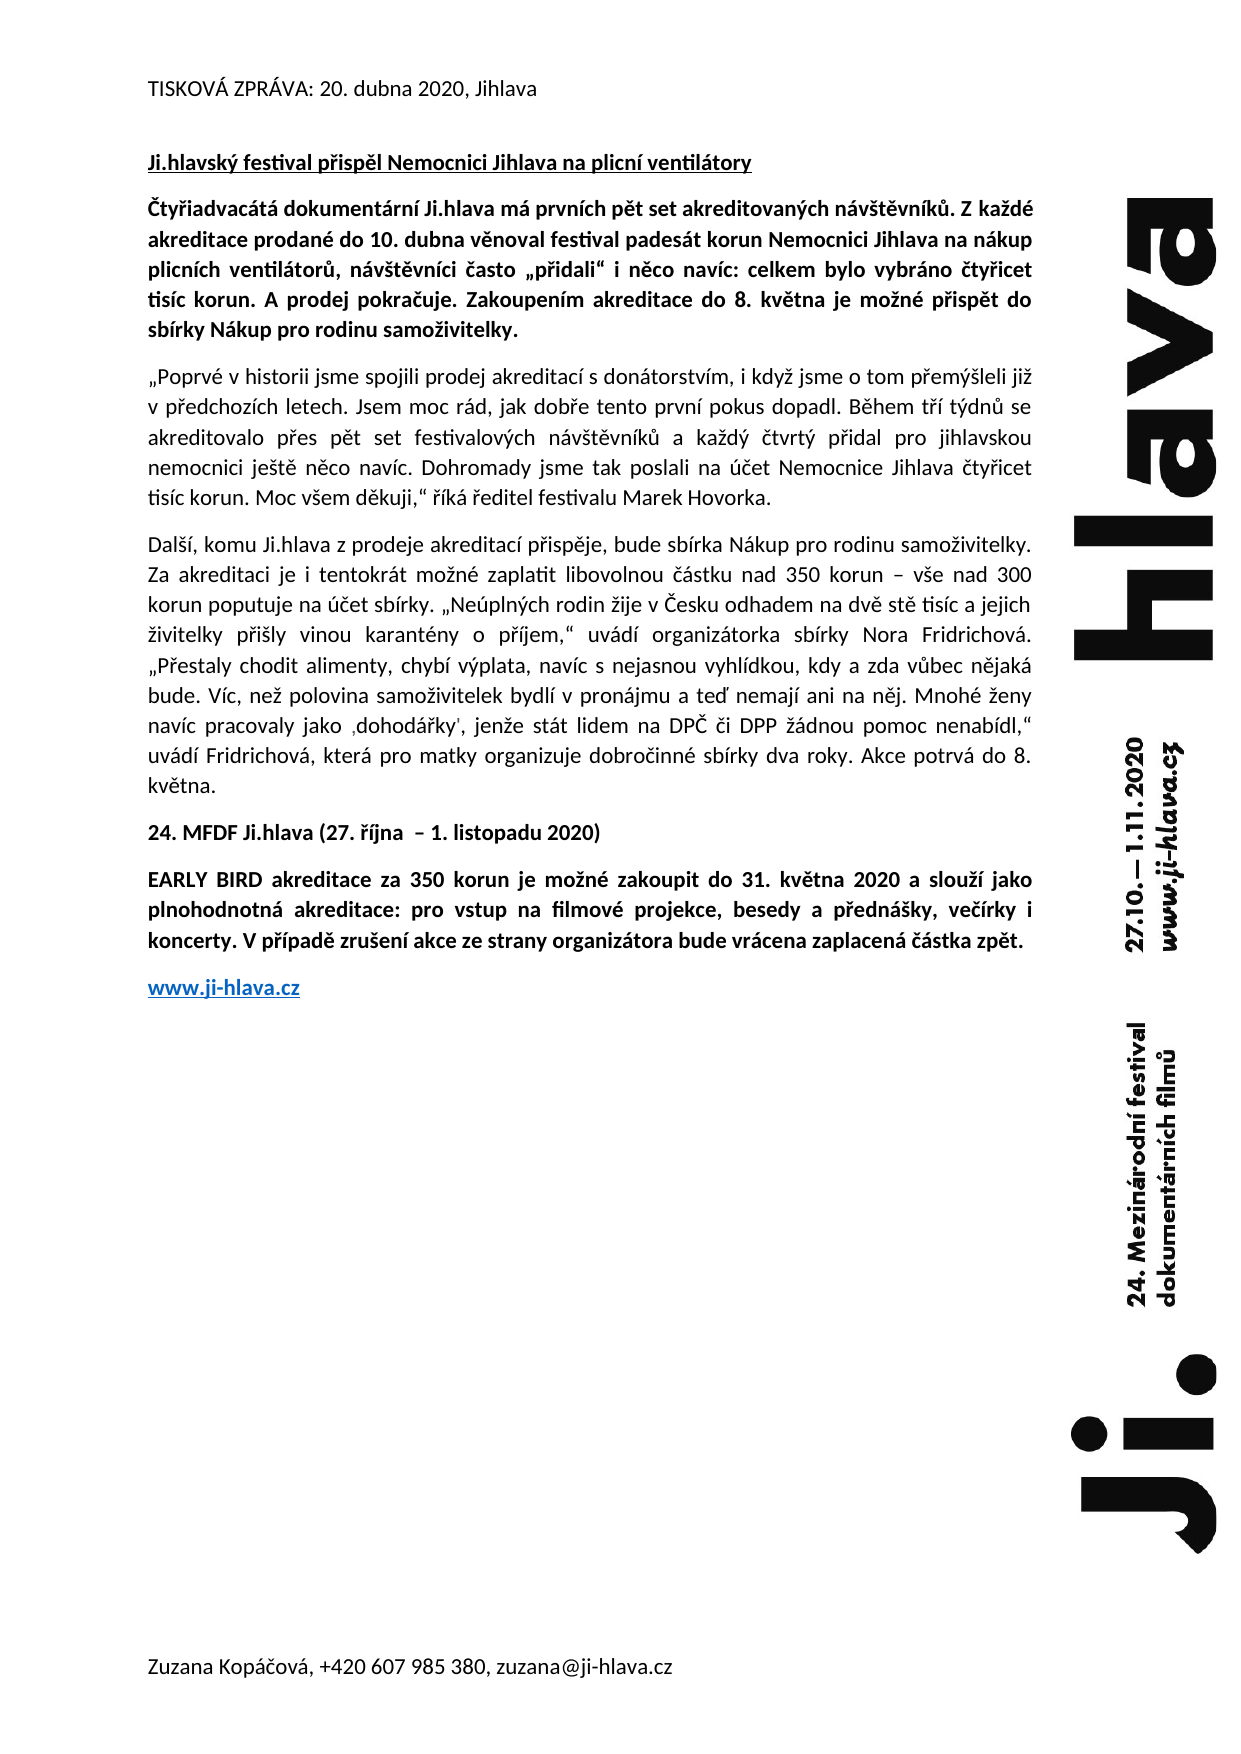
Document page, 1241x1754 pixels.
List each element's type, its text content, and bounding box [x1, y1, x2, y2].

picture [1071, 198, 1217, 1554]
text EARLY BIRD akreditace za 350 korun je možné zakoupit do 31. května 2020 a slouží jako plnohodnotná akreditace: pro vstup na filmové projekce, besedy a přednášky, večírky i koncerty. V případě zrušení akce ze strany organizátora bude vrácena zaplacená částka zpět. [148, 865, 1033, 954]
text Ji.hlavský festival přispěl Nemocnici Jihlava na plicní ventilátory [148, 148, 1033, 176]
text www.ji-hlava.cz [148, 973, 1033, 1001]
text Čtyřiadvacátá dokumentární Ji.hlava má prvních pět set akreditovaných návštěvníků. Z každé akreditace prodané do 10. dubna věnoval festival padesát korun Nemocnici Jihlava na nákup plicních ventilátorů, návštěvníci často „přidali“ i něco navíc: celkem bylo vybráno čtyřicet tisíc korun. A prodej pokračuje. Zakoupením akreditace do 8. května je možné přispět do sbírky Nákup pro rodinu samoživitelky. [148, 194, 1033, 343]
text 24. MFDF Ji.hlava (27. října – 1. listopadu 2020) [148, 818, 1033, 846]
text „Poprvé v historii jsme spojili prodej akreditací s donátorstvím, i když jsme o tom přemýšleli již v předchozích letech. Jsem moc rád, jak dobře tento první pokus dopadl. Během tří týdnů se akreditovalo přes pět set festivalových návštěvníků a každý čtvrtý přidal pro jihlavskou nemocnici ještě něco navíc. Dohromady jsme tak poslali na účet Nemocnice Jihlava čtyřicet tisíc korun. Moc všem děkuji,“ říká ředitel festivalu Marek Hovorka. [148, 362, 1033, 511]
text Další, komu Ji.hlava z prodeje akreditací přispěje, bude sbírka Nákup pro rodinu samoživitelky. Za akreditaci je i tentokrát možné zaplatit libovolnou částku nad 350 korun – vše nad 300 korun poputuje na účet sbírky. „Neúplných rodin žije v Česku odhadem na dvě stě tisíc a jejich živitelky přišly vinou karantény o příjem,“ uvádí organizátorka sbírky Nora Fridrichová. „Přestaly chodit alimenty, chybí výplata, navíc s nejasnou vyhlídkou, kdy a zda vůbec nějaká bude. Víc, než polovina samoživitelek bydlí v pronájmu a teď nemají ani na něj. Mnohé ženy navíc pracovaly jako ‚dohodářky', jenže stát lidem na DPČ či DPP žádnou pomoc nenabídl,“ uvádí Fridrichová, která pro matky organizuje dobročinné sbírky dva roky. Akce potrvá do 8. května. [148, 530, 1033, 799]
